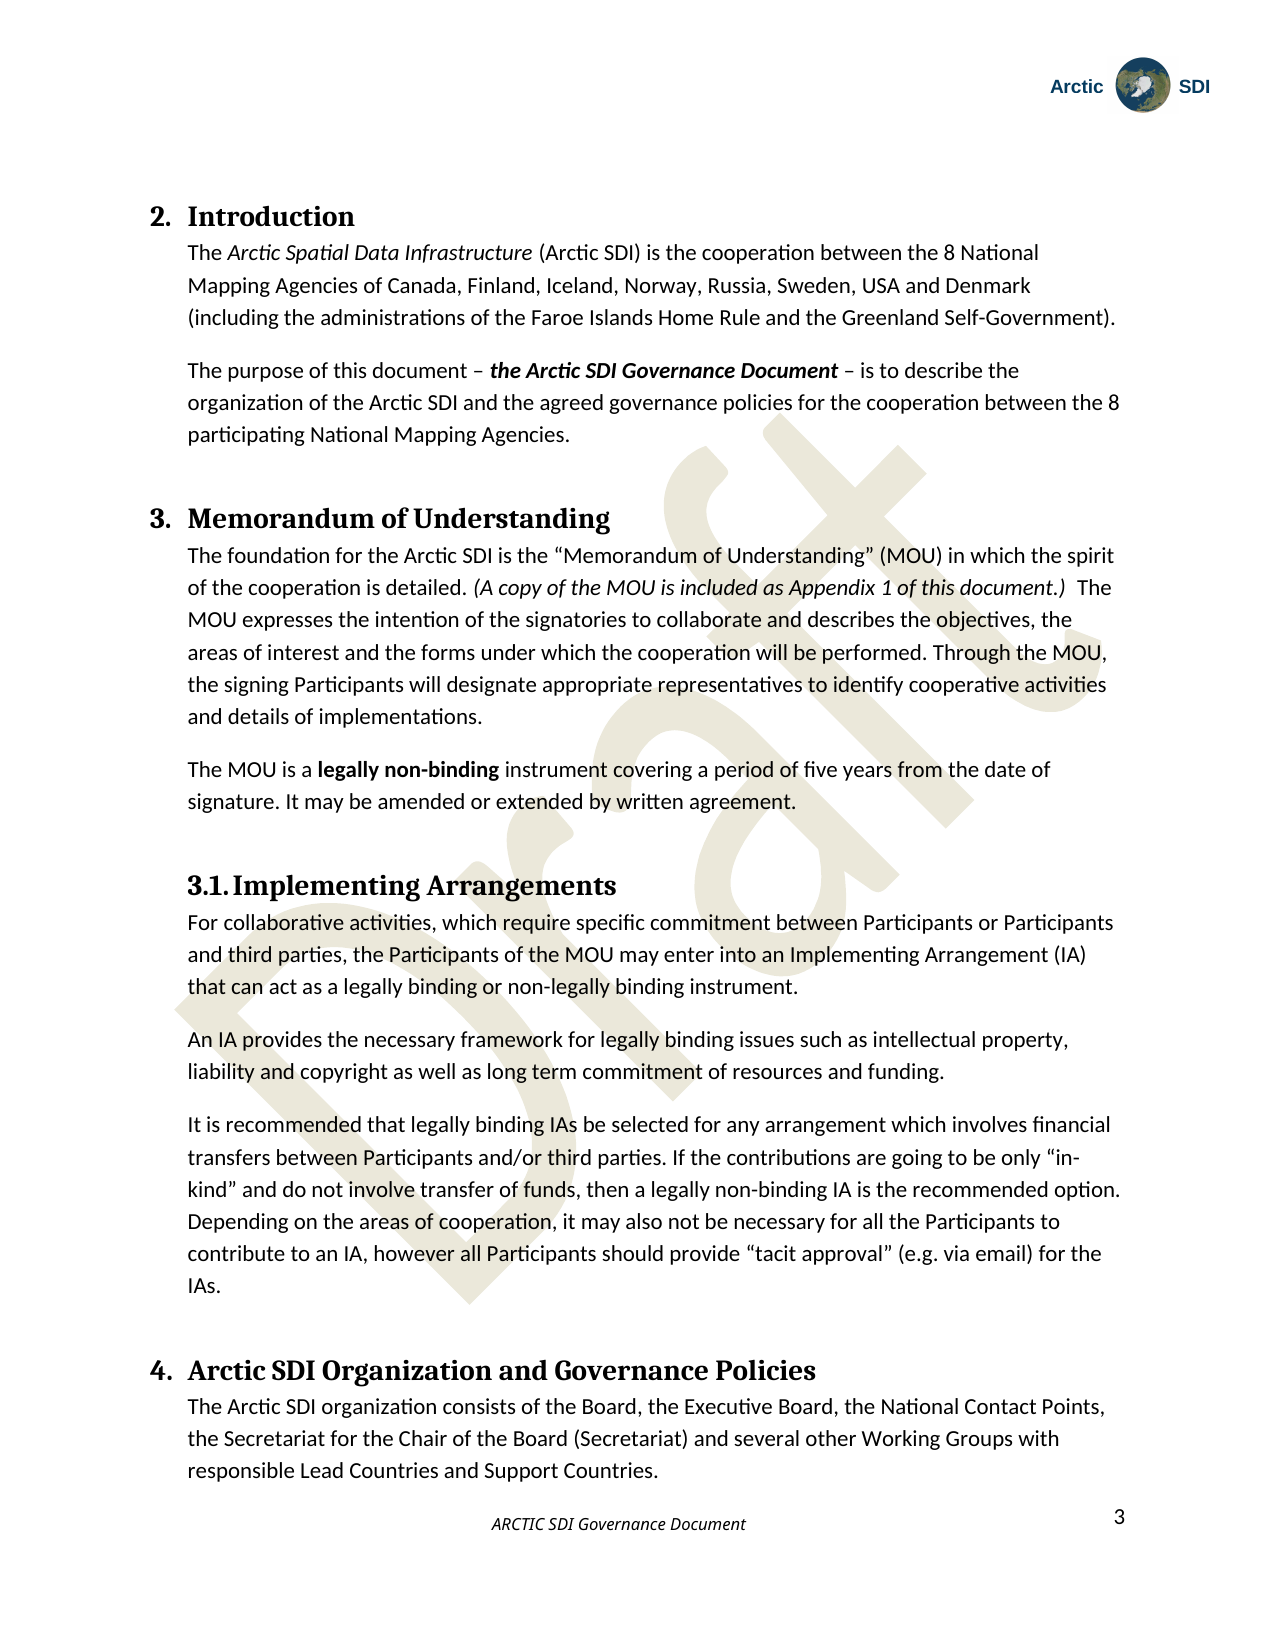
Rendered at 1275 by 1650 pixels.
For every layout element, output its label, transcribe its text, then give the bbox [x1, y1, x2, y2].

text The Arctic SDI organization consists of the Board, the Executive Board, the National Contact Points, the Secretariat for the Chair of the Board (Secretariat) and several other Working Groups with responsible Lead Countries and Support Countries. [187, 1392, 1125, 1484]
text For collaborative activities, which require specific commitment between Participants or Participants and third parties, the Participants of the MOU may enter into an Implementing Arrangement (IA) that can act as a legally binding or non-legally binding instrument. [187, 908, 1125, 1000]
text It is recommended that legally binding IAs be selected for any arrangement which involves financial transfers between Participants and/or third parties. If the contributions are going to be only “in-kind” and do not involve transfer of funds, then a legally non-binding IA is the recommended option. Depending on the areas of cooperation, it may also not be necessary for all the Participants to contribute to an IA, however all Participants should provide “tacit approval” (e.g. via email) for the IAs. [187, 1111, 1125, 1299]
text An IA provides the necessary framework for legally binding issues such as intellectual property, liability and copyright as well as long term commitment of resources and funding. [187, 1025, 1125, 1086]
subtitle Arctic SDI Organization and Governance Policies [150, 1354, 1125, 1387]
text The Arctic Spatial Data Infrastructure (Arctic SDI) is the cooperation between the 8 National Mapping Agencies of Canada, Finland, Iceland, Norway, Russia, Sweden, USA and Denmark (including the administrations of the Faroe Islands Home Rule and the Greenland Self-Government). [187, 238, 1125, 331]
text The MOU is a legally non-binding instrument covering a period of five years from the date of signature. It may be amended or extended by written agreement. [187, 755, 1125, 815]
subtitle Introduction [150, 200, 1125, 233]
text The purpose of this document – the Arctic SDI Governance Document – is to describe the organization of the Arctic SDI and the agreed governance policies for the cooperation between the 8 participating National Mapping Agencies. [187, 356, 1125, 448]
subtitle Memorandum of Understanding [150, 502, 1125, 536]
text The foundation for the Arctic SDI is the “Memorandum of Understanding” (MOU) in which the spirit of the cooperation is detailed. (A copy of the MOU is included as Appendix 1 of this document.) The MOU expresses the intention of the signatories to collaborate and describes the objectives, the areas of interest and the forms under which the cooperation will be performed. Through the MOU, the signing Participants will designate appropriate representatives to identify cooperative activities and details of implementations. [187, 541, 1125, 730]
subtitle Implementing Arrangements [187, 869, 1125, 903]
